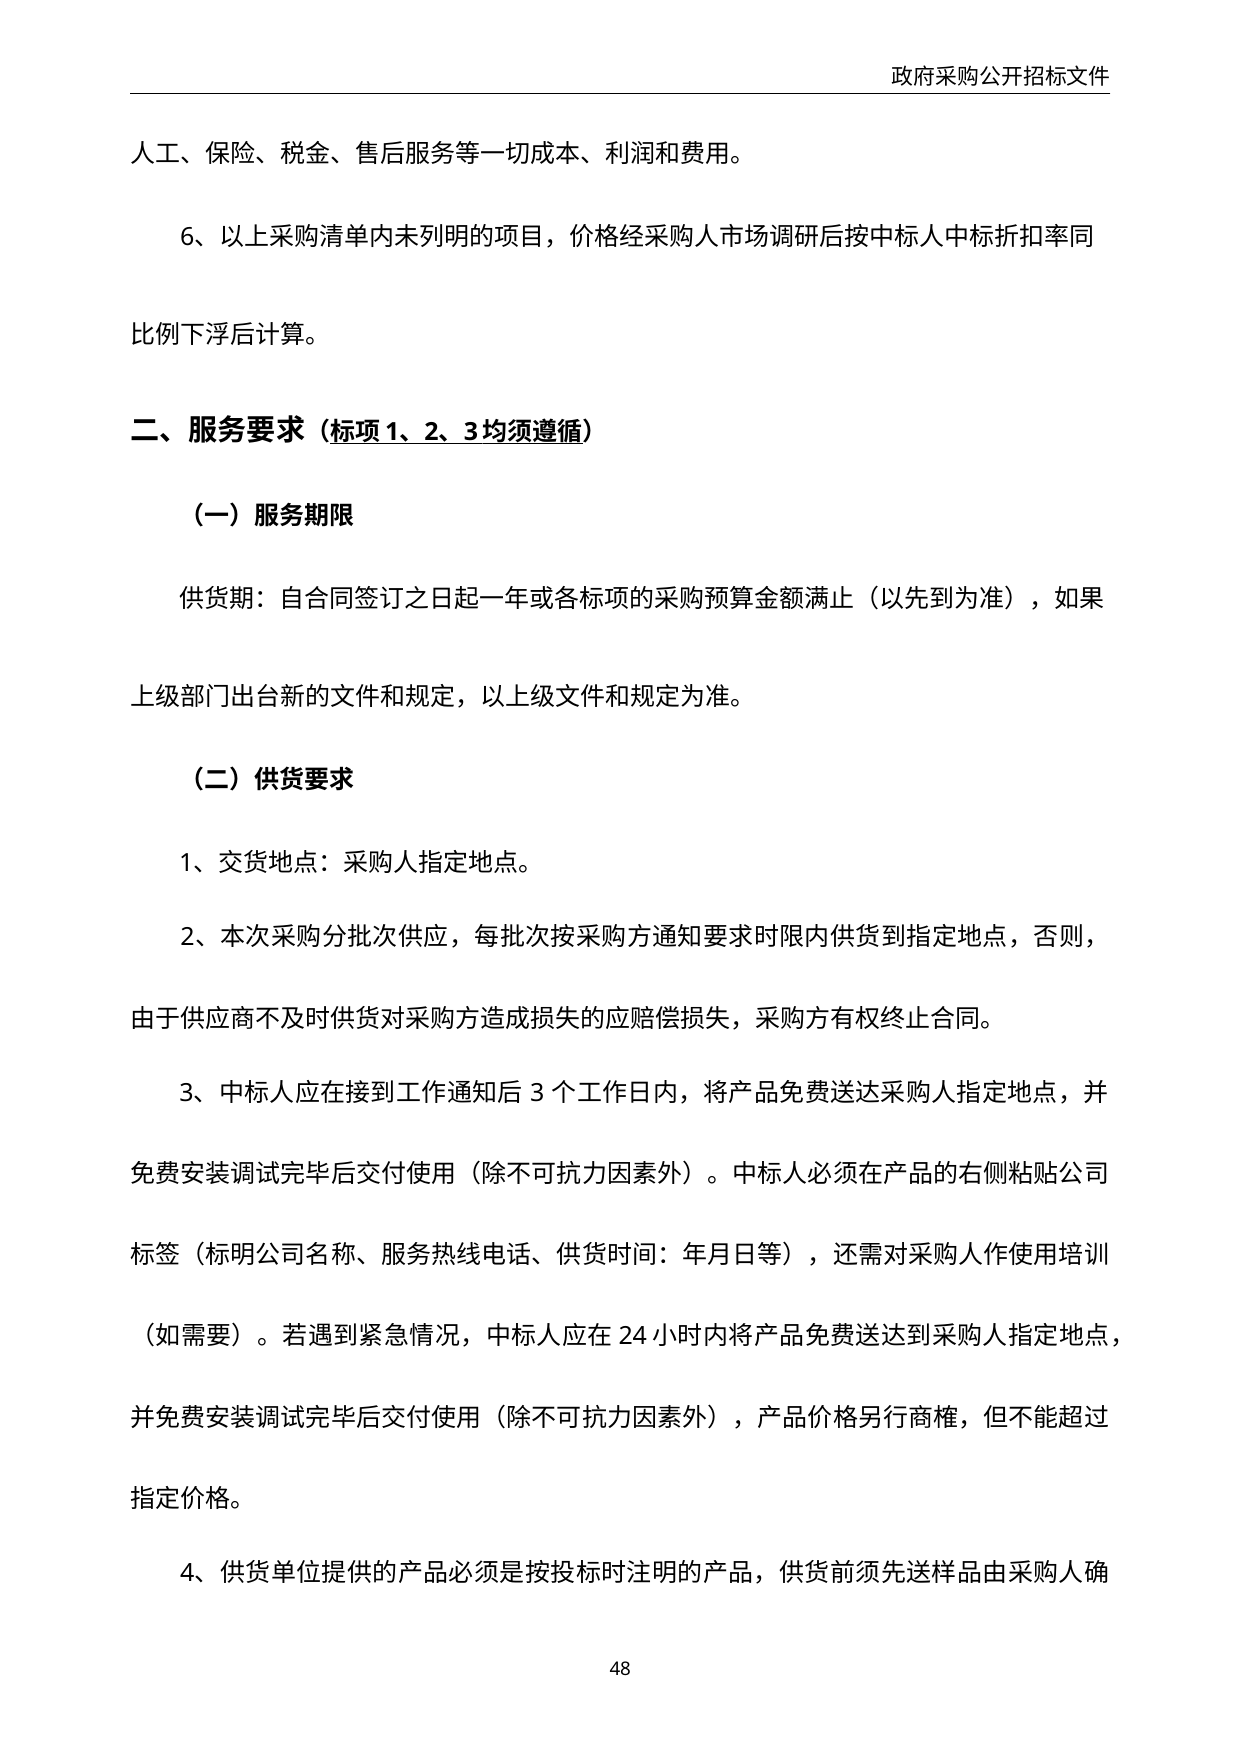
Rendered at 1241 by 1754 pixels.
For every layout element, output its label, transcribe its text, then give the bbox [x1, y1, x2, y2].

text （二）供货要求 [130, 745, 1110, 810]
text 供货期：自合同签订之日起一年或各标项的采购预算金额满止（以先到为准），如果上级部门出台新的文件和规定，以上级文件和规定为准。 [130, 564, 1110, 727]
text 3、中标人应在接到工作通知后 3 个工作日内，将产品免费送达采购人指定地点，并免费安装调试完毕后交付使用（除不可抗力因素外）。中标人必须在产品的右侧粘贴公司标签（标明公司名称、服务热线电话、供货时间：年月日等），还需对采购人作使用培训（如需要）。若遇到紧急情况，中标人应在24小时内将产品免费送达到采购人指定地点，并免费安装调试完毕后交付使用（除不可抗力因素外），产品价格另行商榷，但不能超过指定价格。 [130, 1058, 1110, 1529]
text （一）服务期限 [130, 481, 1110, 546]
text 2、本次采购分批次供应，每批次按采购方通知要求时限内供货到指定地点，否则，由于供应商不及时供货对采购方造成损失的应赔偿损失，采购方有权终止合同。 [130, 902, 1110, 1049]
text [130, 1538, 1110, 1603]
text 6、以上采购清单内未列明的项目，价格经采购人市场调研后按中标人中标折扣率同比例下浮后计算。 [130, 202, 1110, 365]
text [130, 119, 1110, 184]
text 1、交货地点：采购人指定地点。 [130, 828, 1110, 893]
text 二、服务要求（标项1、2、3均须遵循） [130, 395, 1110, 460]
